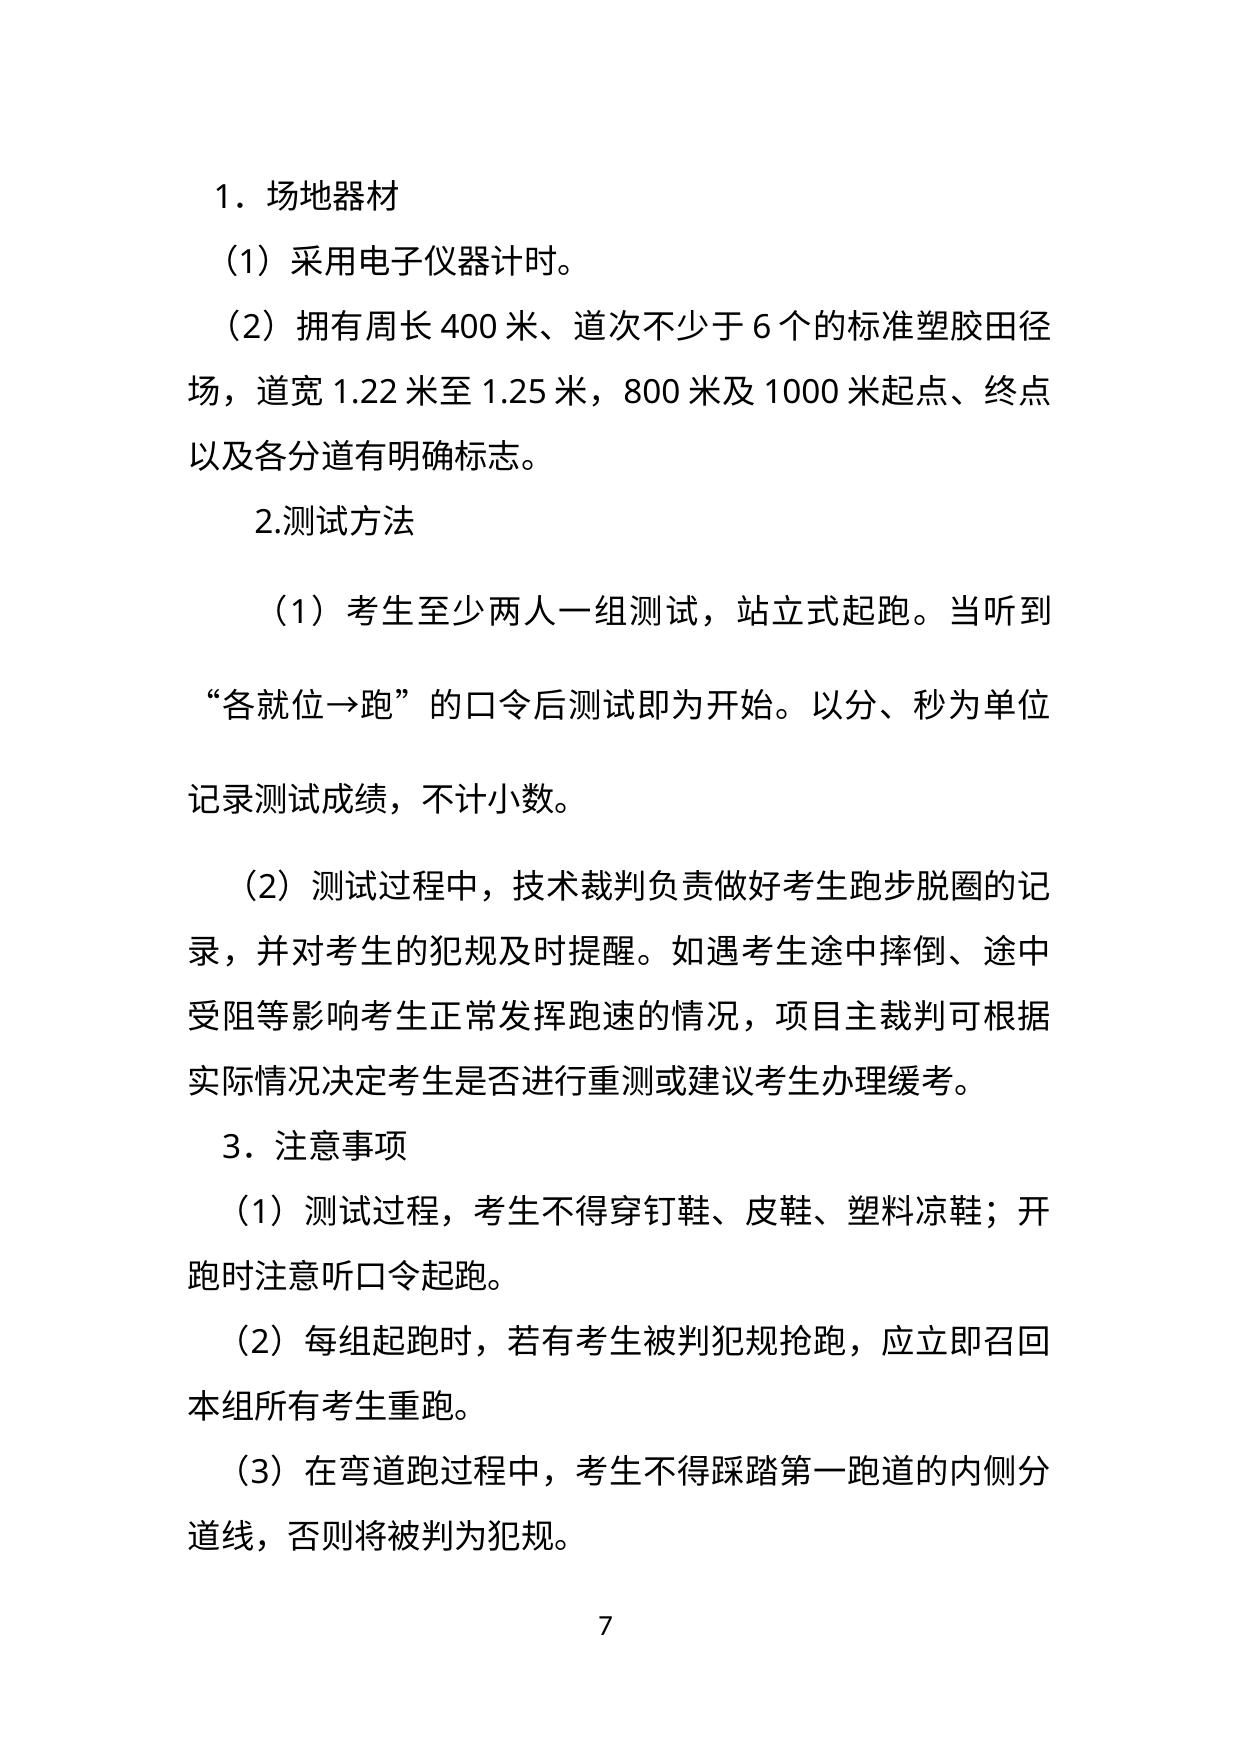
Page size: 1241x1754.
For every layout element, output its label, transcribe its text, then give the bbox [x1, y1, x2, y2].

text （3）在弯道跑过程中，考生不得踩踏第一跑道的内侧分道线，否则将被判为犯规。 [187, 1436, 1053, 1566]
text 2.测试方法 [187, 487, 1053, 552]
text （1）采用电子仪器计时。 [187, 227, 1053, 292]
text （1）考生至少两人一组测试，站立式起跑。当听到“各就位→跑”的口令后测试即为开始。以分、秒为单位记录测试成绩，不计小数。 [187, 576, 1053, 829]
text 3．注意事项 [187, 1111, 1053, 1176]
text 1．场地器材 [187, 162, 1053, 227]
text （2）每组起跑时，若有考生被判犯规抢跑，应立即召回本组所有考生重跑。 [187, 1306, 1053, 1436]
text （2）测试过程中，技术裁判负责做好考生跑步脱圈的记录，并对考生的犯规及时提醒。如遇考生途中摔倒、途中受阻等影响考生正常发挥跑速的情况，项目主裁判可根据实际情况决定考生是否进行重测或建议考生办理缓考。 [187, 851, 1053, 1111]
text （1）测试过程，考生不得穿钉鞋、皮鞋、塑料凉鞋；开跑时注意听口令起跑。 [187, 1176, 1053, 1306]
text （2）拥有周长400米、道次不少于6个的标准塑胶田径场，道宽1.22米至1.25米，800米及1000米起点、终点以及各分道有明确标志。 [187, 292, 1053, 487]
